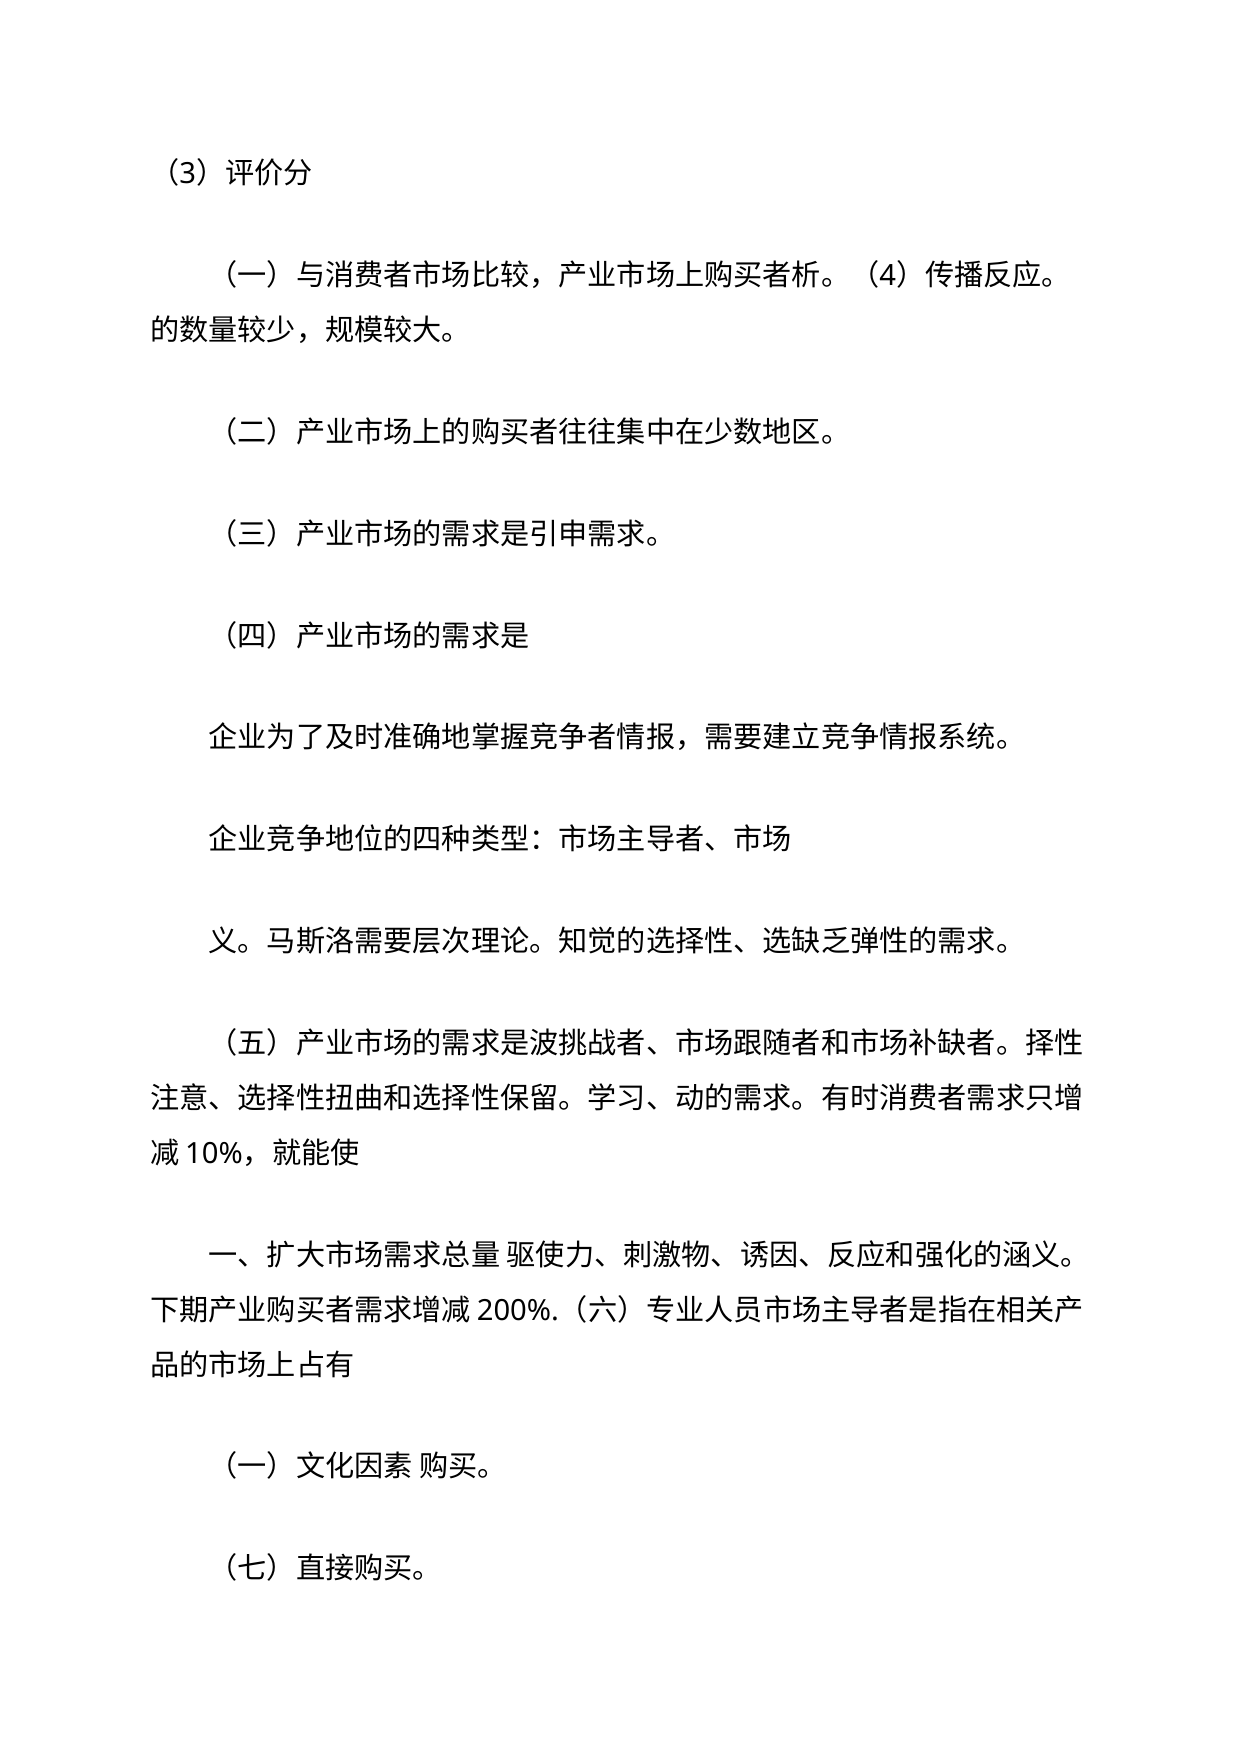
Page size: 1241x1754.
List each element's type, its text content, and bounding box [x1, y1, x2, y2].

text （二）产业市场上的购买者往往集中在少数地区。 [150, 409, 1090, 451]
text （一）文化因素 购买。 [150, 1443, 1090, 1485]
text 一、扩大市场需求总量 驱使力、刺激物、诱因、反应和强化的涵义。下期产业购买者需求增减200%.（六）专业人员市场主导者是指在相关产品的市场上占有 [150, 1231, 1090, 1383]
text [150, 150, 1090, 192]
text （三）产业市场的需求是引申需求。 [150, 511, 1090, 553]
text 义。马斯洛需要层次理论。知觉的选择性、选缺乏弹性的需求。 [150, 918, 1090, 960]
text （四）产业市场的需求是 [150, 612, 1090, 654]
text （一）与消费者市场比较，产业市场上购买者析。（4）传播反应。的数量较少，规模较大。 [150, 252, 1090, 349]
text 企业竞争地位的四种类型：市场主导者、市场 [150, 816, 1090, 858]
text 企业为了及时准确地掌握竞争者情报，需要建立竞争情报系统。 [150, 714, 1090, 756]
text （七）直接购买。 [150, 1544, 1090, 1587]
text （五）产业市场的需求是波挑战者、市场跟随者和市场补缺者。择性注意、选择性扭曲和选择性保留。学习、动的需求。有时消费者需求只增减10%，就能使 [150, 1019, 1090, 1172]
